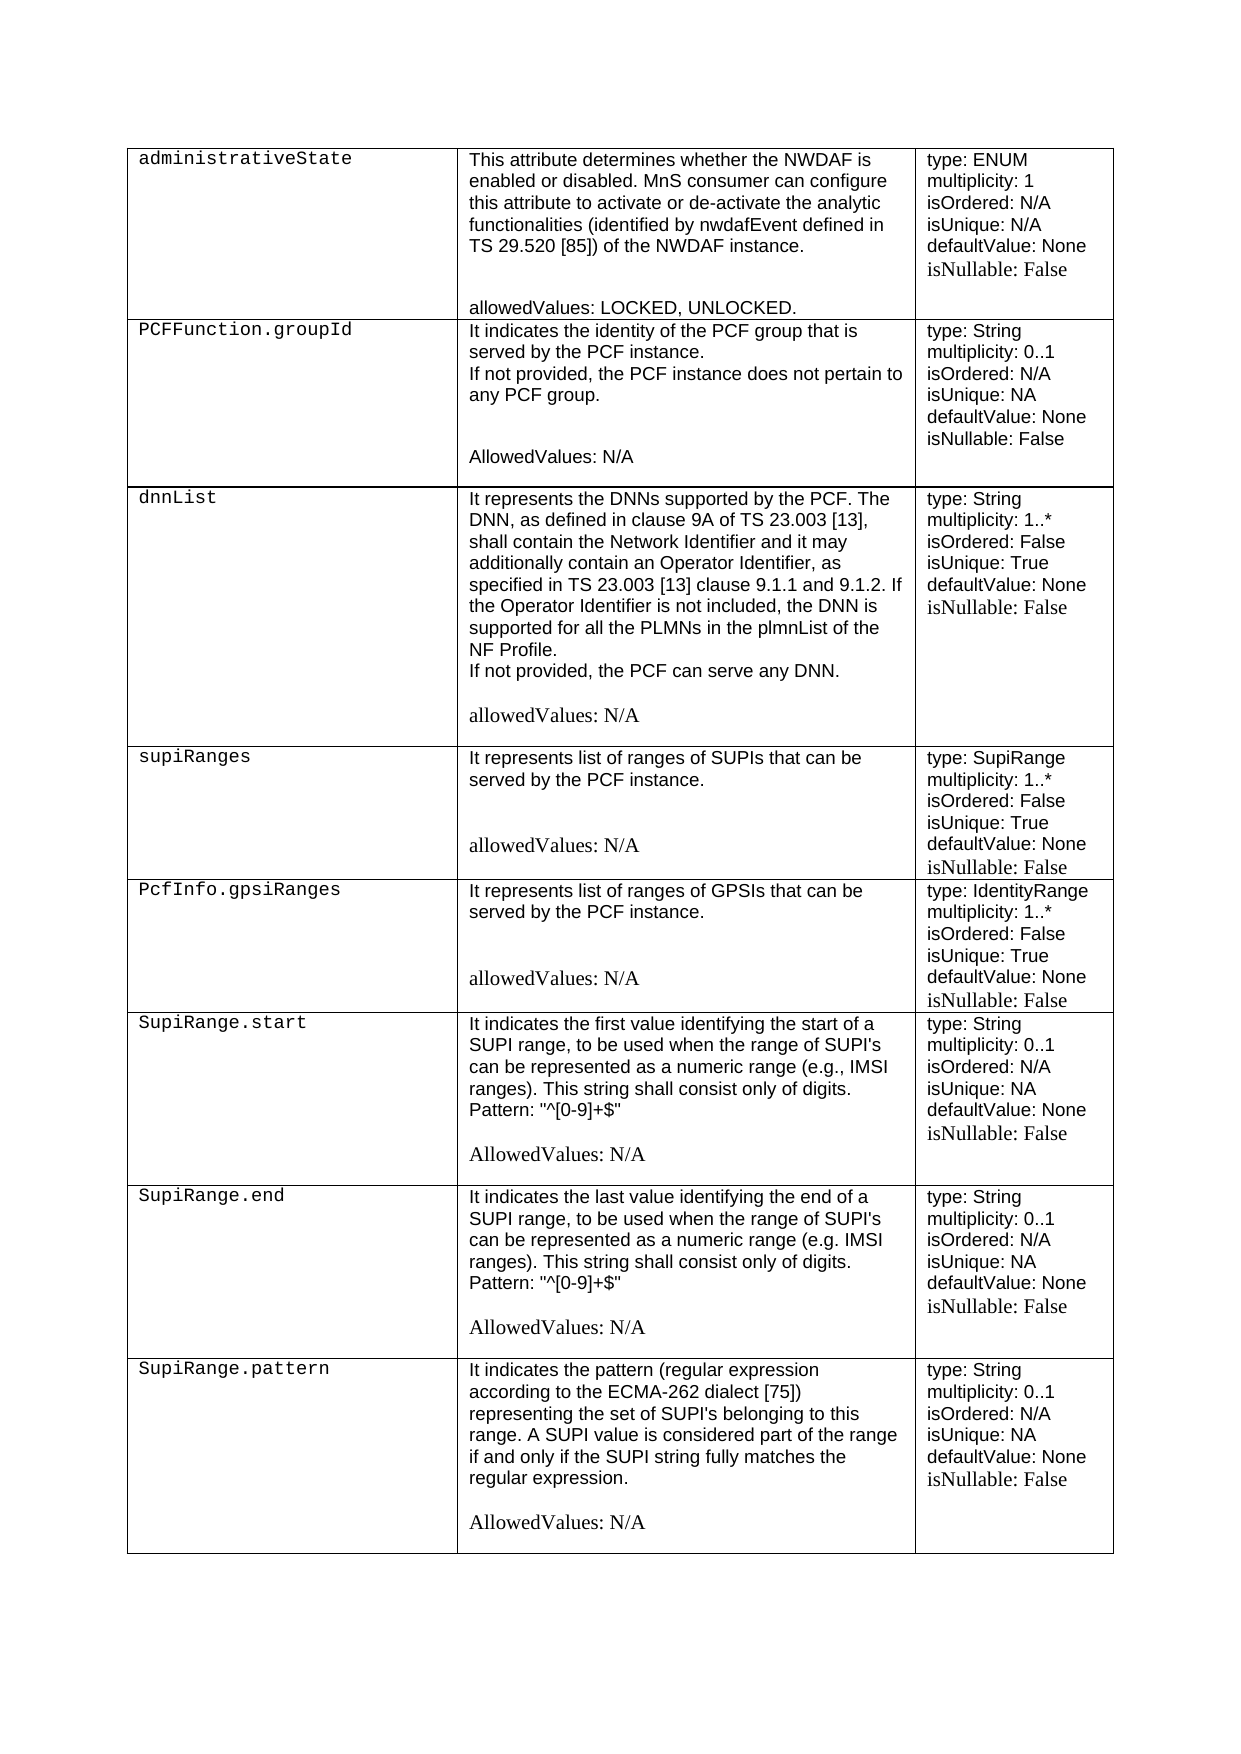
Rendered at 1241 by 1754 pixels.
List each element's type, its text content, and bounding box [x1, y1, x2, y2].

table_cell It represents list of ranges of SUPIs that can be served by the PCF instance. allowedValues: N/A [458, 747, 915, 879]
table_cell It represents list of ranges of GPSIs that can be served by the PCF instance. allowedValues: N/A [458, 880, 915, 1012]
table_cell SupiRange.end [128, 1186, 457, 1358]
table_cell SupiRange.start [128, 1013, 457, 1185]
table_cell type: String multiplicity: 1..* isOrdered: False isUnique: True defaultValue: None isNullable: False [916, 488, 1113, 746]
table_cell This attribute determines whether the NWDAF is enabled or disabled. MnS consumer can configure this attribute to activate or de-activate the analytic functionalities (identified by nwdafEvent defined in TS 29.520 [85]) of the NWDAF instance. allowedValues: LOCKED, UNLOCKED. [458, 149, 915, 318]
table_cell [916, 1359, 1113, 1553]
table_cell It indicates the first value identifying the start of a SUPI range, to be used when the range of SUPI's can be represented as a numeric range (e.g., IMSI ranges). This string shall consist only of digits. Pattern: "^[0-9]+$" AllowedValues: N/A [458, 1013, 915, 1185]
table_cell type: String multiplicity: 0..1 isOrdered: N/A isUnique: NA defaultValue: None isNullable: False [916, 1013, 1113, 1185]
table_cell type: String multiplicity: 0..1 isOrdered: N/A isUnique: NA defaultValue: None isNullable: False [916, 320, 1113, 486]
table_cell SupiRange.pattern [128, 1359, 457, 1553]
table_cell type: String multiplicity: 0..1 isOrdered: N/A isUnique: NA defaultValue: None isNullable: False [916, 1186, 1113, 1358]
table_cell supiRanges [128, 747, 457, 879]
table_cell administrativeState [128, 149, 457, 318]
table_cell It indicates the identity of the PCF group that is served by the PCF instance. If not provided, the PCF instance does not pertain to any PCF group. AllowedValues: N/A [458, 320, 915, 486]
table_cell type: SupiRange multiplicity: 1..* isOrdered: False isUnique: True defaultValue: None isNullable: False [916, 747, 1113, 879]
table_cell PcfInfo.gpsiRanges [128, 880, 457, 1012]
table_cell It indicates the last value identifying the end of a SUPI range, to be used when the range of SUPI's can be represented as a numeric range (e.g. IMSI ranges). This string shall consist only of digits. Pattern: "^[0-9]+$" AllowedValues: N/A [458, 1186, 915, 1358]
table_cell PCFFunction.groupId [128, 320, 457, 486]
table_cell It represents the DNNs supported by the PCF. The DNN, as defined in clause 9A of TS 23.003 [13], shall contain the Network Identifier and it may additionally contain an Operator Identifier, as specified in TS 23.003 [13] clause 9.1.1 and 9.1.2. If the Operator Identifier is not included, the DNN is supported for all the PLMNs in the plmnList of the NF Profile. If not provided, the PCF can serve any DNN. allowedValues: N/A [458, 488, 915, 746]
table_cell type: IdentityRange multiplicity: 1..* isOrdered: False isUnique: True defaultValue: None isNullable: False [916, 880, 1113, 1012]
table_cell dnnList [128, 488, 457, 746]
table_cell type: ENUM multiplicity: 1 isOrdered: N/A isUnique: N/A defaultValue: None isNullable: False [916, 149, 1113, 318]
table_cell It indicates the pattern (regular expression according to the ECMA-262 dialect [75]) representing the set of SUPI's belonging to this range. A SUPI value is considered part of the range if and only if the SUPI string fully matches the regular expression. AllowedValues: N/A [458, 1359, 915, 1553]
